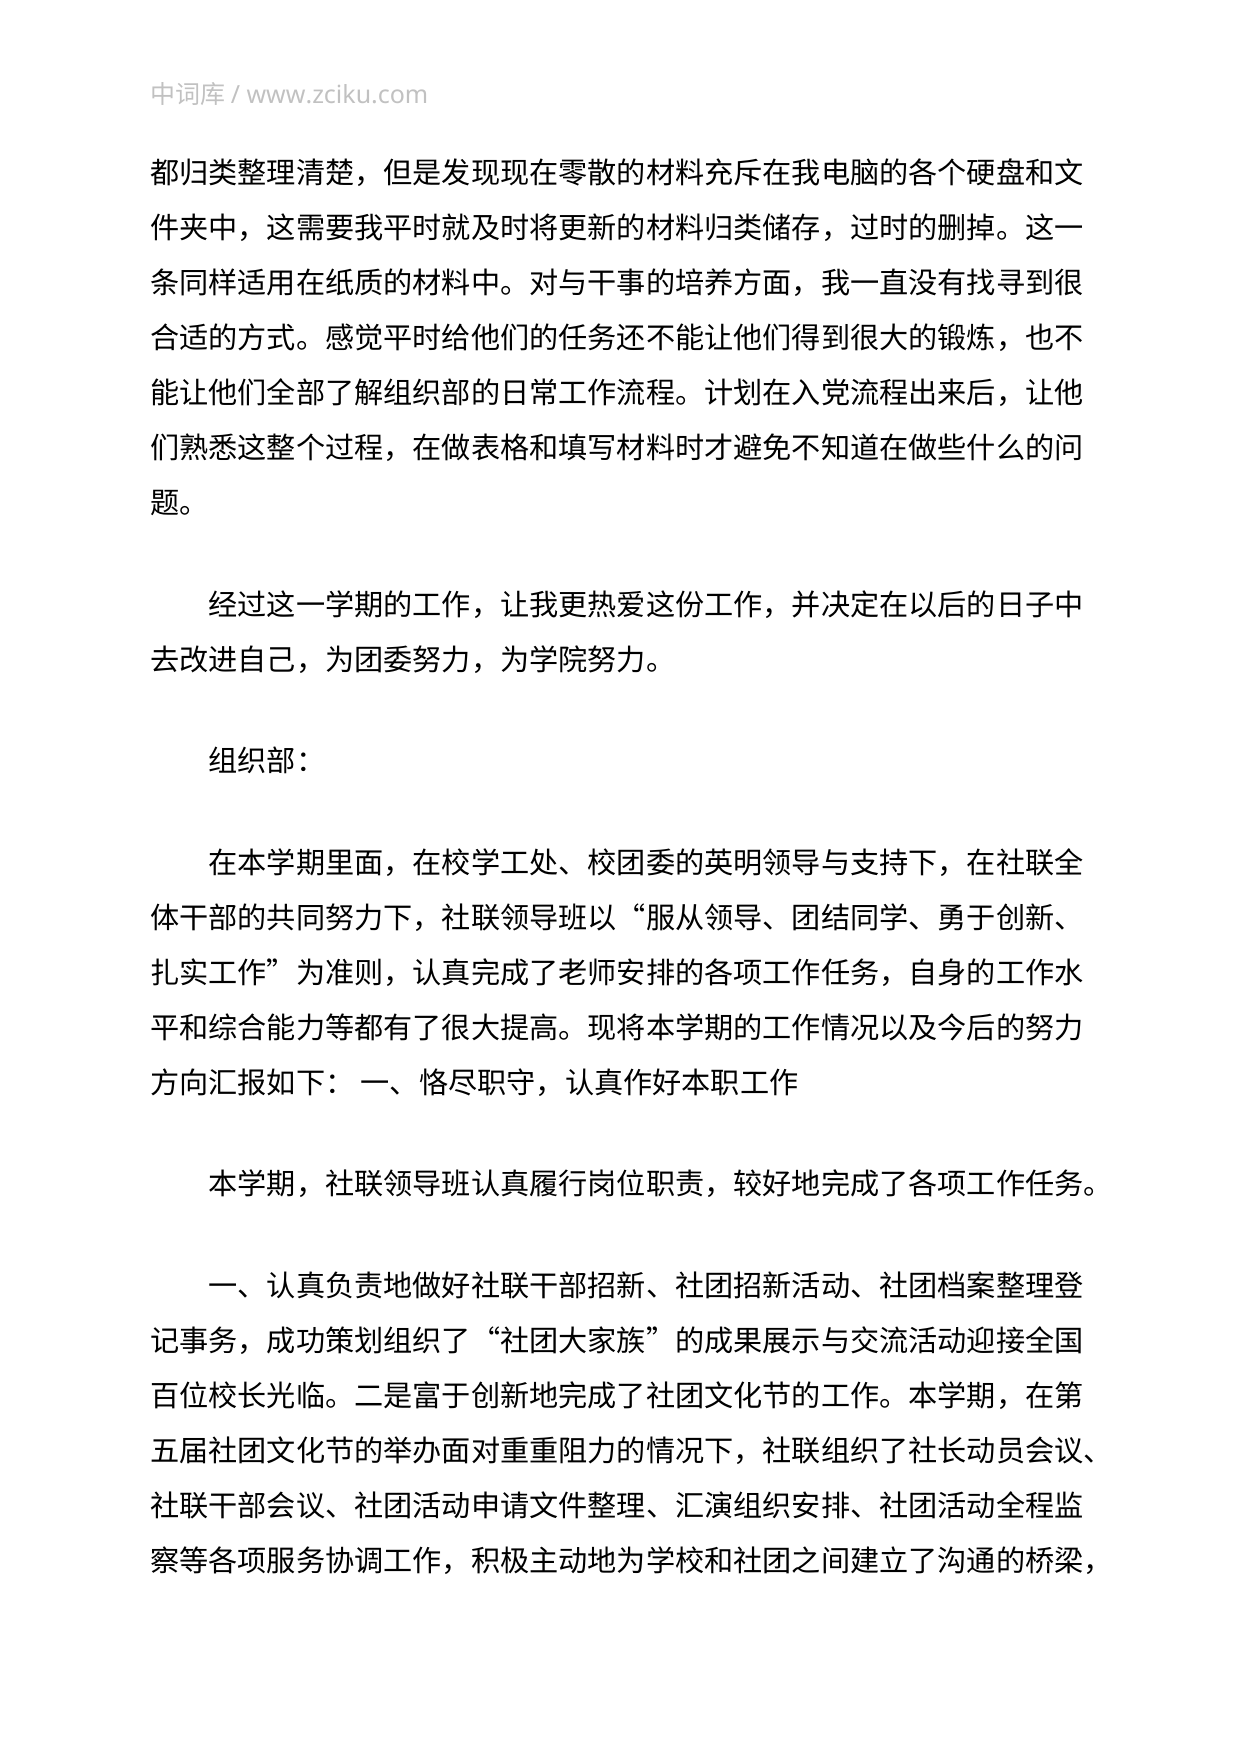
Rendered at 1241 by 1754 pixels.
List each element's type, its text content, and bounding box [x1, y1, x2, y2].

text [150, 150, 1090, 522]
text 本学期，社联领导班认真履行岗位职责，较好地完成了各项工作任务。 [150, 1161, 1090, 1203]
text 组织部： [150, 738, 1090, 780]
text 在本学期里面，在校学工处、校团委的英明领导与支持下，在社联全体干部的共同努力下，社联领导班以“服从领导、团结同学、勇于创新、扎实工作”为准则，认真完成了老师安排的各项工作任务，自身的工作水平和综合能力等都有了很大提高。现将本学期的工作情况以及今后的努力方向汇报如下： 一、恪尽职守，认真作好本职工作 [150, 839, 1090, 1101]
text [150, 1263, 1090, 1579]
text 经过这一学期的工作，让我更热爱这份工作，并决定在以后的日子中去改进自己，为团委努力，为学院努力。 [150, 581, 1090, 678]
